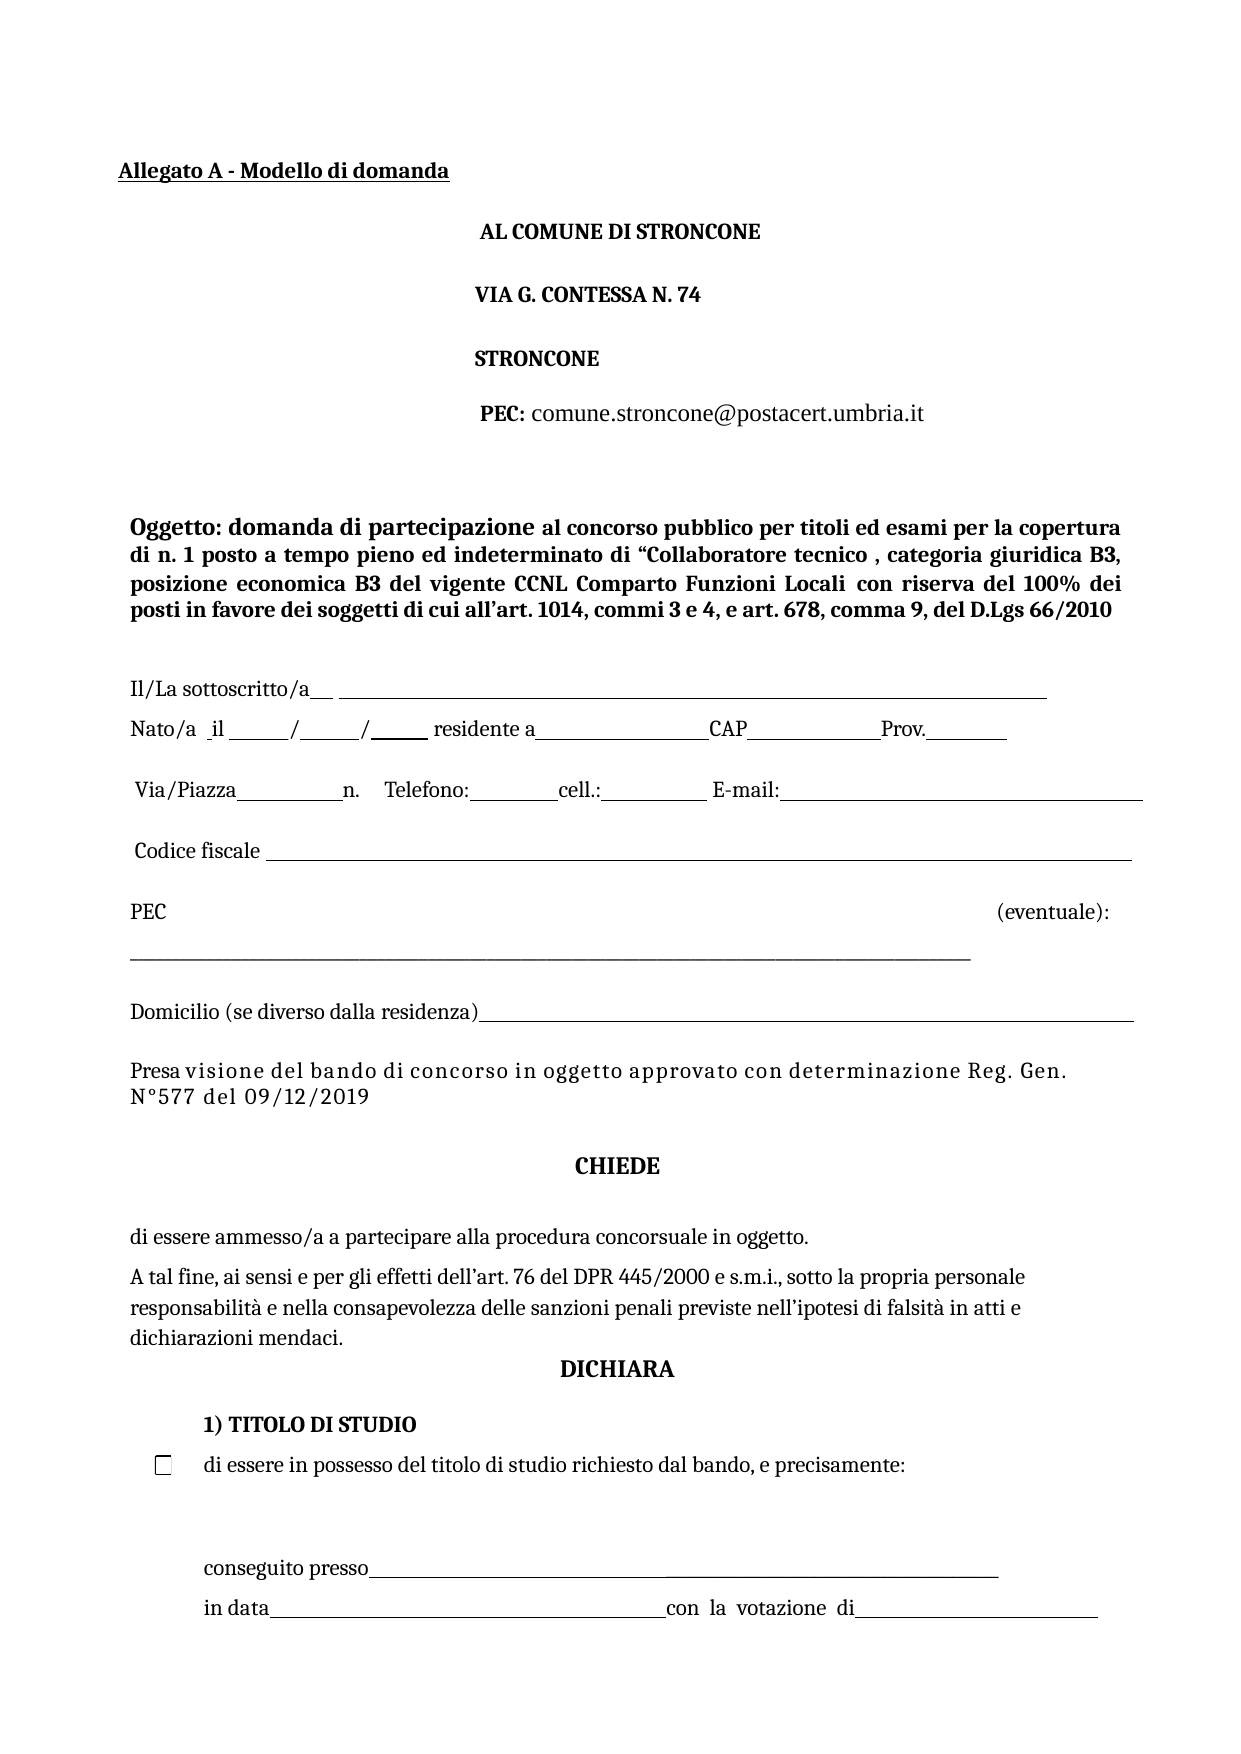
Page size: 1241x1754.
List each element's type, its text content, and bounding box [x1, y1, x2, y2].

text CHIEDE [175, 1152, 1060, 1180]
text Codice fiscale [130, 838, 1110, 864]
text Via/Piazza n. Telefono: cell.: E-mail: [130, 777, 1110, 803]
text VIA G. CONTESSA N. 74 [118, 282, 1122, 308]
text PEC (eventuale): ___________________________________________________________________________________________________ [130, 899, 1110, 965]
text di essere in possesso del titolo di studio richiesto dal bando, e precisamente: [203, 1452, 1122, 1478]
text A tal fine, ai sensi e per gli effetti dell’art. 76 del DPR 445/2000 e s.m.i., sotto la propria personale responsabilità e nella consapevolezza delle sanzioni penali previste nell’ipotesi di falsità in atti e dichiarazioni mendaci. [130, 1264, 1122, 1351]
text Presa visione del bando di concorso in oggetto approvato con determinazione Reg. Gen. N°577 del 09/12/2019 [130, 1058, 1122, 1110]
text STRONCONE [118, 345, 1122, 372]
text Allegato A - Modello di domanda [118, 158, 1122, 184]
text AL COMUNE DI STRONCONE [118, 219, 1122, 245]
text Oggetto: domanda di partecipazione al concorso pubblico per titoli ed esami per la copertura di n. 1 posto a tempo pieno ed indeterminato di “Collaboratore tecnico , categoria giuridica B3, posizione economica B3 del vigente CCNL Comparto Funzioni Locali con riserva del 100% dei posti in favore dei soggetti di cui all’art. 1014, commi 3 e 4, e art. 678, comma 9, del D.Lgs 66/2010 [130, 513, 1122, 624]
text DICHIARA [175, 1355, 1059, 1383]
text Il/La sottoscritto/a Nato/a il / / residente a CAP Prov. [130, 676, 1110, 742]
text conseguito presso _____________________________ in data con la votazione di [203, 1554, 1110, 1621]
text PEC: comune.stroncone@postacert.umbria.it [118, 398, 1122, 427]
picture [154, 1455, 172, 1475]
text 1) TITOLO DI STUDIO [118, 1412, 1122, 1438]
text di essere ammesso/a a partecipare alla procedura concorsuale in oggetto. [130, 1224, 1122, 1250]
text Domicilio (se diverso dalla residenza) [130, 999, 1110, 1025]
